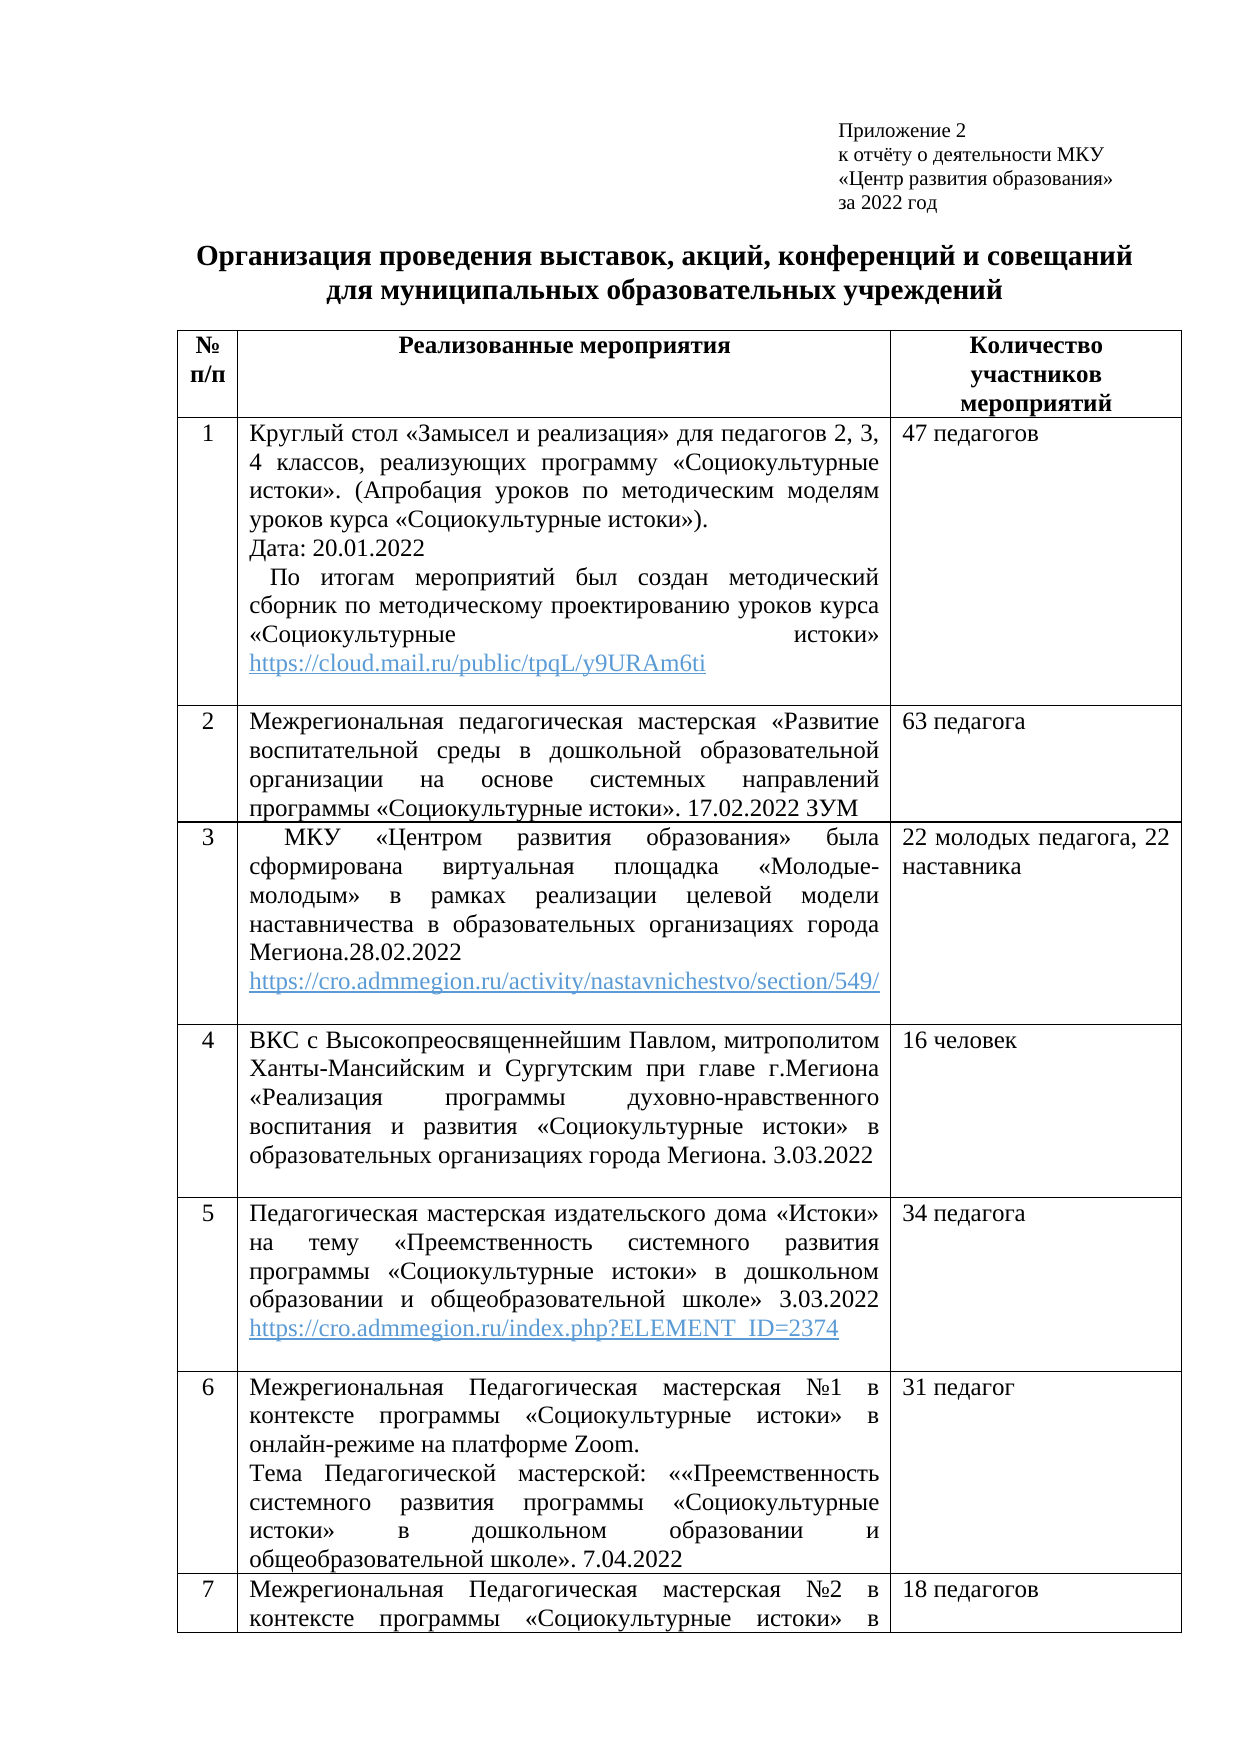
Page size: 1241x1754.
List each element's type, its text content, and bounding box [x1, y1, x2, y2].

table_header Количество участников мероприятий [891, 331, 1181, 417]
text «Центр развития образования» [767, 166, 1152, 190]
table_cell 4 [178, 1025, 237, 1197]
table_cell 22 молодых педагога, 22 наставника [891, 823, 1181, 1024]
table_cell 31 педагог [891, 1372, 1181, 1573]
table_cell 34 педагога [891, 1198, 1181, 1371]
table_cell 18 педагогов [891, 1574, 1181, 1632]
table_cell 3 [178, 823, 237, 1024]
table_cell 6 [178, 1372, 237, 1573]
text за 2022 год [767, 190, 1152, 214]
table_cell 7 [178, 1574, 237, 1632]
table_cell МКУ «Центром развития образования» была сформирована виртуальная площадка «Молодые-молодым» в рамках реализации целевой модели наставничества в образовательных организациях города Мегиона.28.02.2022 https://cro.admmegion.ru/activity/nastavnichestvo/section/549/ [238, 823, 890, 1024]
table_cell 1 [178, 418, 237, 705]
table_header № п/п [178, 331, 237, 417]
table_cell ВКС с Высокопреосвященнейшим Павлом, митрополитом Ханты-Мансийским и Сургутским при главе г.Мегиона «Реализация программы духовно-нравственного воспитания и развития «Социокультурные истоки» в образовательных организациях города Мегиона. 3.03.2022 [238, 1025, 890, 1197]
table_cell 2 [178, 706, 237, 821]
table_cell Межрегиональная Педагогическая мастерская №1 в контексте программы «Социокультурные истоки» в онлайн-режиме на платформе Zoom. Тема Педагогической мастерской: ««Преемственность системного развития программы «Социокультурные истоки» в дошкольном образовании и общеобразовательной школе». 7.04.2022 [238, 1372, 890, 1573]
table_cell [238, 1574, 890, 1632]
text к отчёту о деятельности МКУ [767, 142, 1152, 166]
table_cell 5 [178, 1198, 237, 1371]
table_cell 16 человек [891, 1025, 1181, 1197]
table_cell 47 педагогов [891, 418, 1181, 705]
text Приложение 2 [767, 118, 1152, 142]
text Организация проведения выставок, акций, конференций и совещаний для муниципальных образовательных учреждений [177, 238, 1152, 306]
table_cell Педагогическая мастерская издательского дома «Истоки» на тему «Преемственность системного развития программы «Социокультурные истоки» в дошкольном образовании и общеобразовательной школе» 3.03.2022 https://cro.admmegion.ru/index.php?ELEMENT_ID=2374 [238, 1198, 890, 1371]
table_cell Круглый стол «Замысел и реализация» для педагогов 2, 3, 4 классов, реализующих программу «Социокультурные истоки». (Апробация уроков по методическим моделям уроков курса «Социокультурные истоки»). Дата: 20.01.2022 По итогам мероприятий был создан методический сборник по методическому проектированию уроков курса «Социокультурные истоки» https://cloud.mail.ru/public/tpqL/y9URAm6ti [238, 418, 890, 705]
table_cell 63 педагога [891, 706, 1181, 821]
table_cell Межрегиональная педагогическая мастерская «Развитие воспитательной среды в дошкольной образовательной организации на основе системных направлений программы «Социокультурные истоки». 17.02.2022 ЗУМ [238, 706, 890, 821]
table_header Реализованные мероприятия [238, 331, 890, 417]
